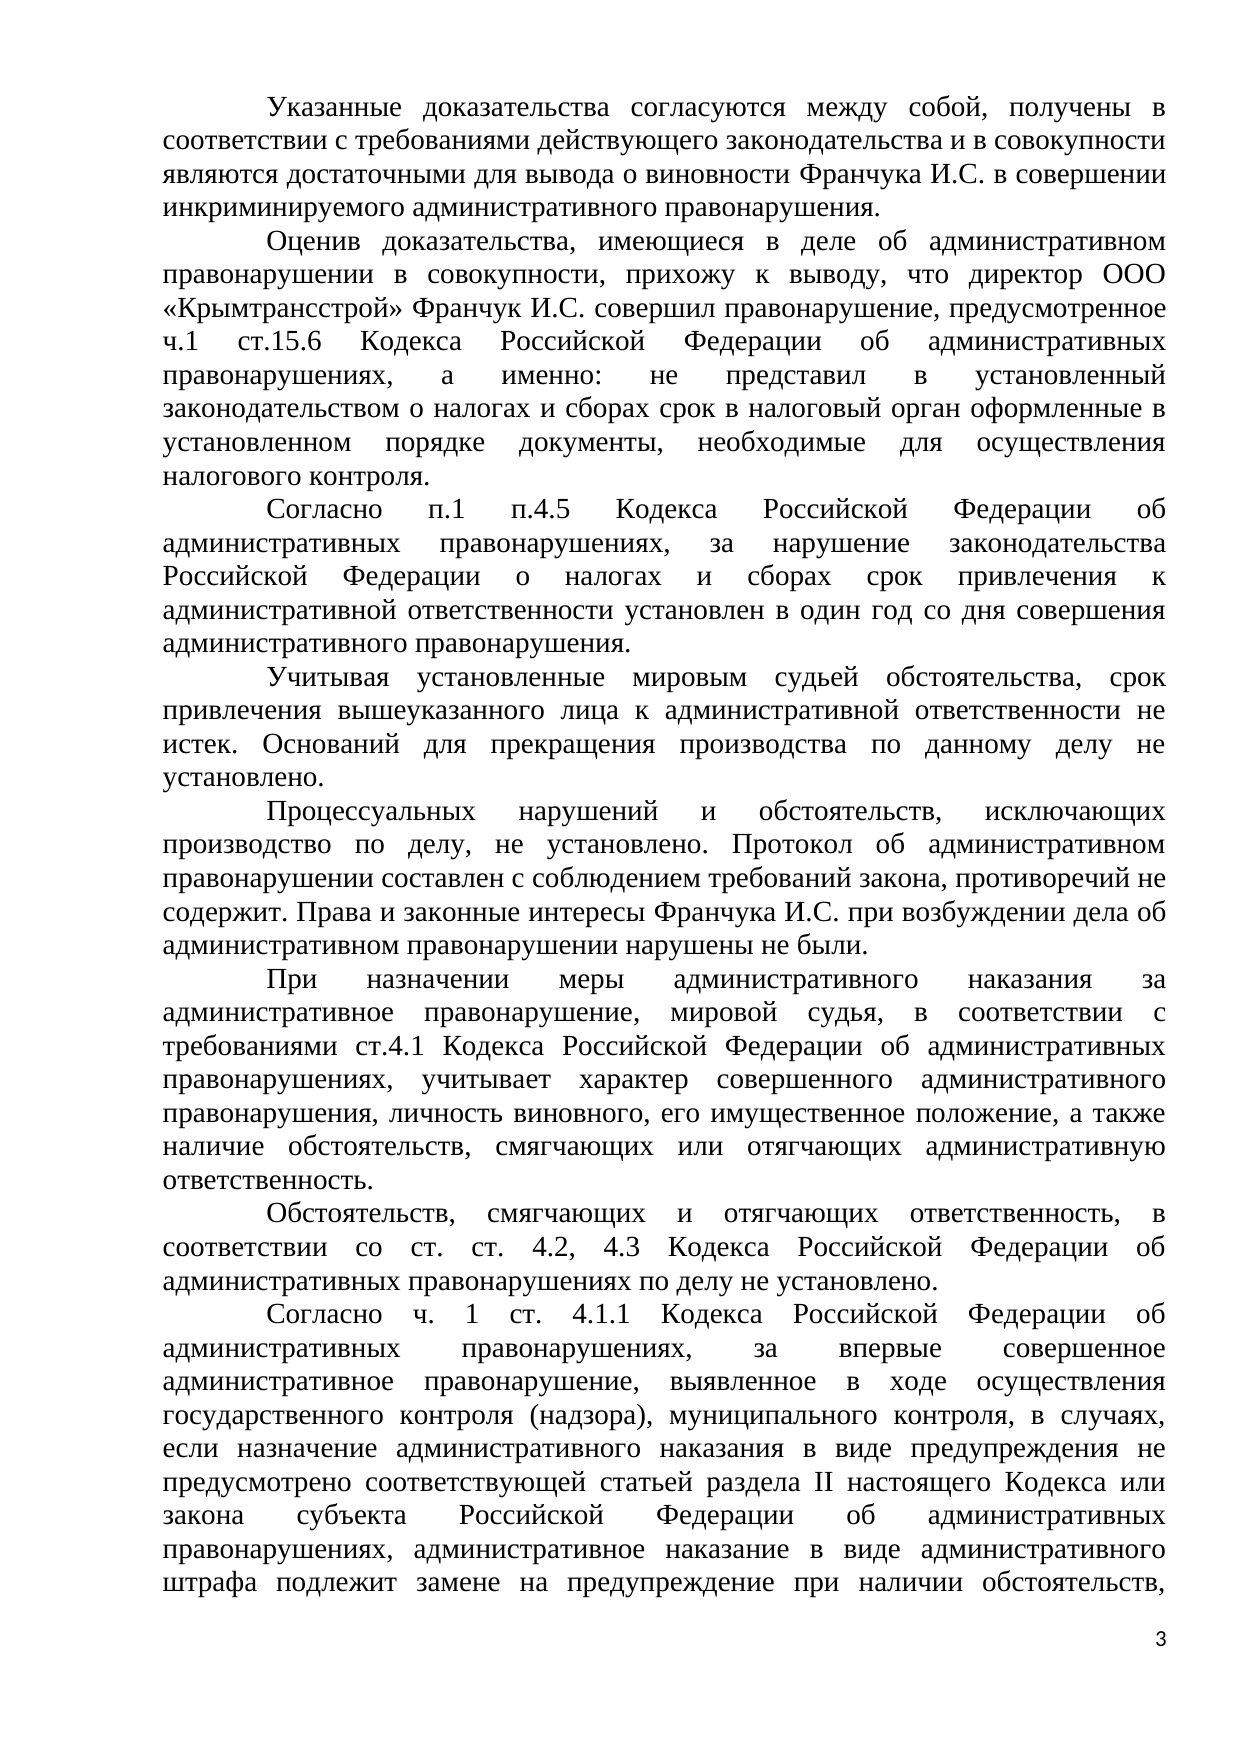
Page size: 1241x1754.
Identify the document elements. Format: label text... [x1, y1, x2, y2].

text Оценив доказательства, имеющиеся в деле об административном правонарушении в совокупности, прихожу к выводу, что директор ООО «Крымтрансстрой» Франчук И.С. совершил правонарушение, предусмотренное ч.1 ст.15.6 Кодекса Российской Федерации об административных правонарушениях, а именно: не представил в установленный законодательством о налогах и сборах срок в налоговый орган оформленные в установленном порядке документы, необходимые для осуществления налогового контроля. [162, 223, 1167, 491]
text При назначении меры административного наказания за административное правонарушение, мировой судья, в соответствии с требованиями ст.4.1 Кодекса Российской Федерации об административных правонарушениях, учитывает характер совершенного административного правонарушения, личность виновного, его имущественное положение, а также наличие обстоятельств, смягчающих или отягчающих административную ответственность. [162, 961, 1167, 1196]
text Процессуальных нарушений и обстоятельств, исключающих производство по делу, не установлено. Протокол об административном правонарушении составлен с соблюдением требований закона, противоречий не содержит. Права и законные интересы Франчука И.С. при возбуждении дела об административном правонарушении нарушены не были. [162, 793, 1167, 961]
text Обстоятельств, смягчающих и отягчающих ответственность, в соответствии со ст. ст. 4.2, 4.3 Кодекса Российской Федерации об административных правонарушениях по делу не установлено. [162, 1196, 1167, 1296]
text Согласно п.1 п.4.5 Кодекса Российской Федерации об административных правонарушениях, за нарушение законодательства Российской Федерации о налогах и сборах срок привлечения к административной ответственности установлен в один год со дня совершения административного правонарушения. [162, 491, 1167, 659]
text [162, 1296, 1167, 1598]
text Учитывая установленные мировым судьей обстоятельства, срок привлечения вышеуказанного лица к административной ответственности не истек. Оснований для прекращения производства по данному делу не установлено. [162, 659, 1167, 793]
text Указанные доказательства согласуются между собой, получены в соответствии с требованиями действующего законодательства и в совокупности являются достаточными для вывода о виновности Франчука И.С. в совершении инкриминируемого административного правонарушения. [162, 89, 1167, 223]
